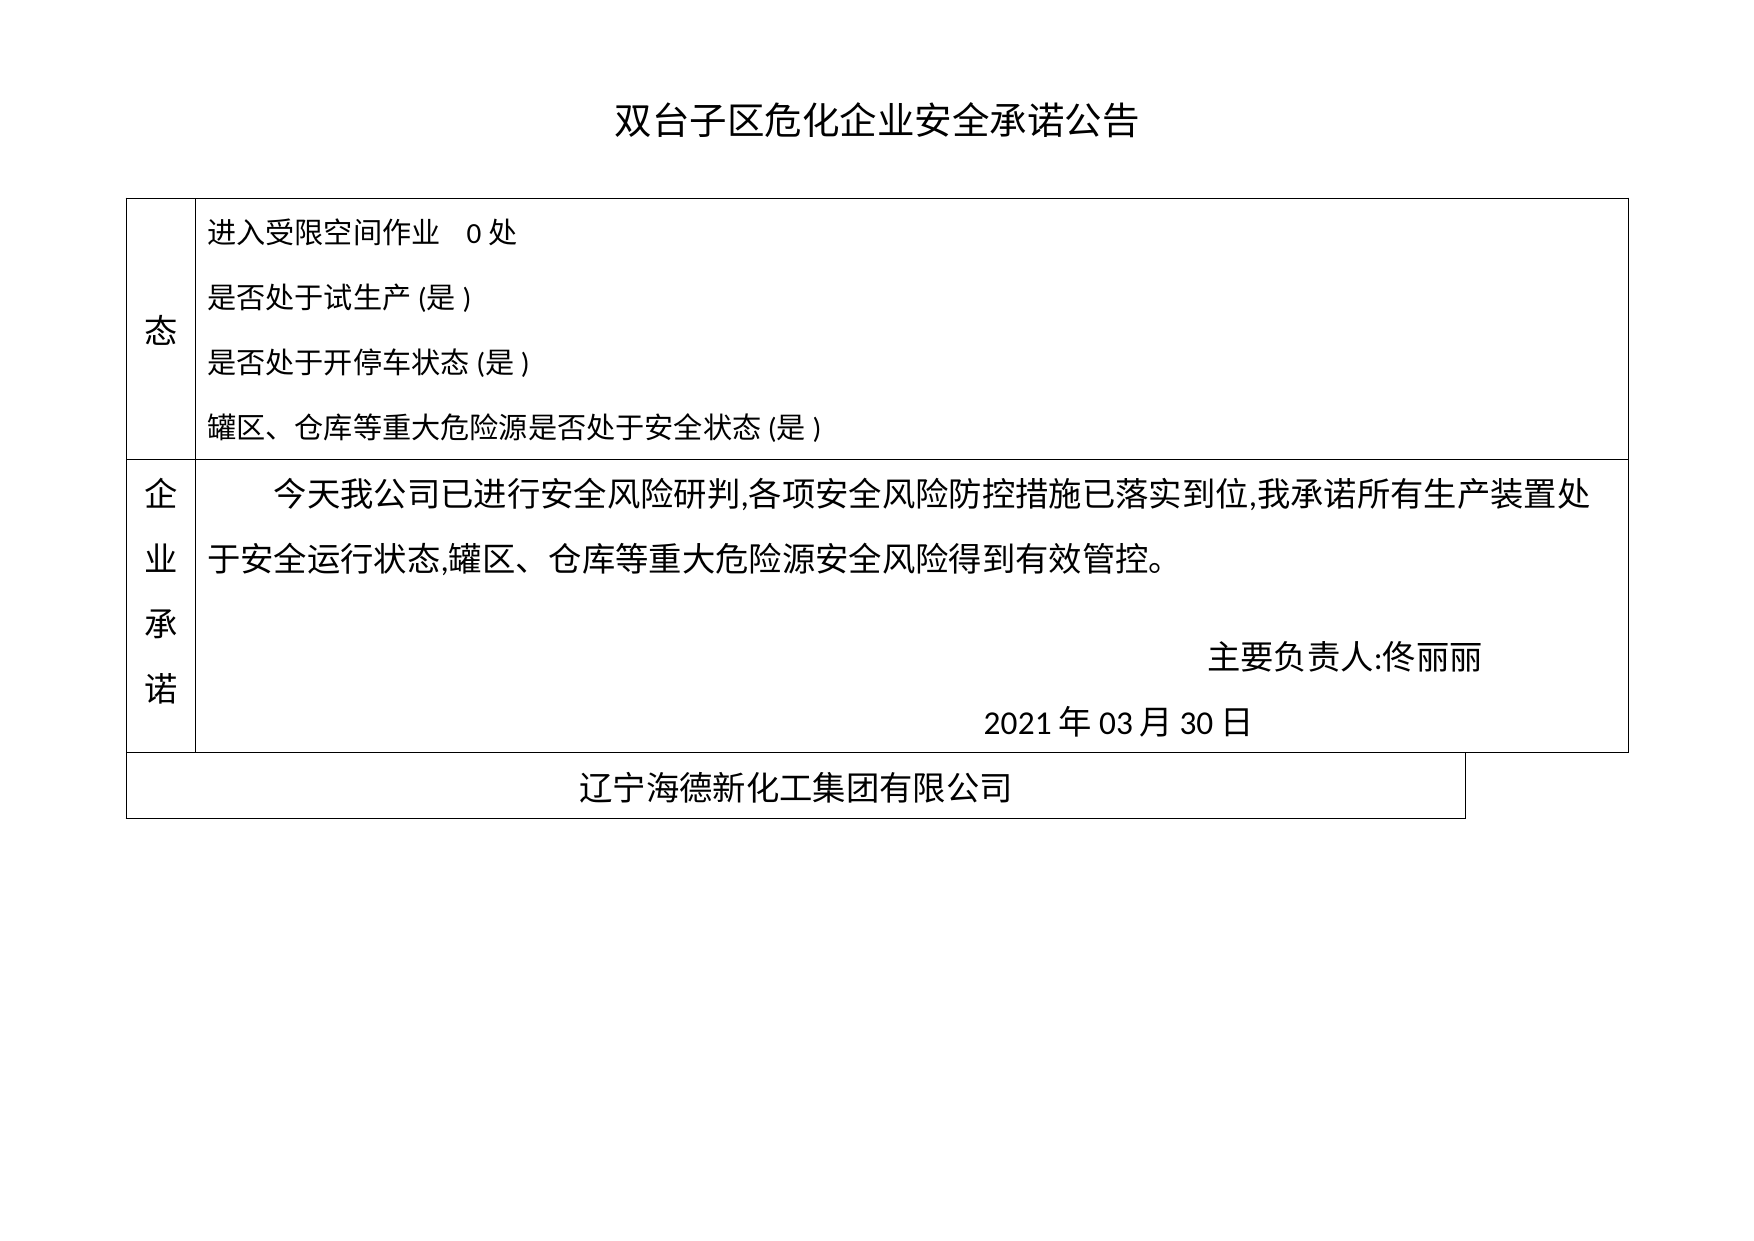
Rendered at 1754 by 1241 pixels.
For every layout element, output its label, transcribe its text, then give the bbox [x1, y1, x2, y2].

table_cell 企业承诺 [127, 460, 195, 752]
table_cell 辽宁海德新化工集团有限公司 [127, 753, 1465, 818]
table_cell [196, 199, 1628, 459]
table_cell 企业状态 [127, 199, 195, 459]
table_cell 今天我公司已进行安全风险研判,各项安全风险防控措施已落实到位,我承诺所有生产装置处于安全运行状态,罐区、仓库等重大危险源安全风险得到有效管控。 主要负责人:佟丽丽 2021年 03月30日 [196, 460, 1628, 752]
